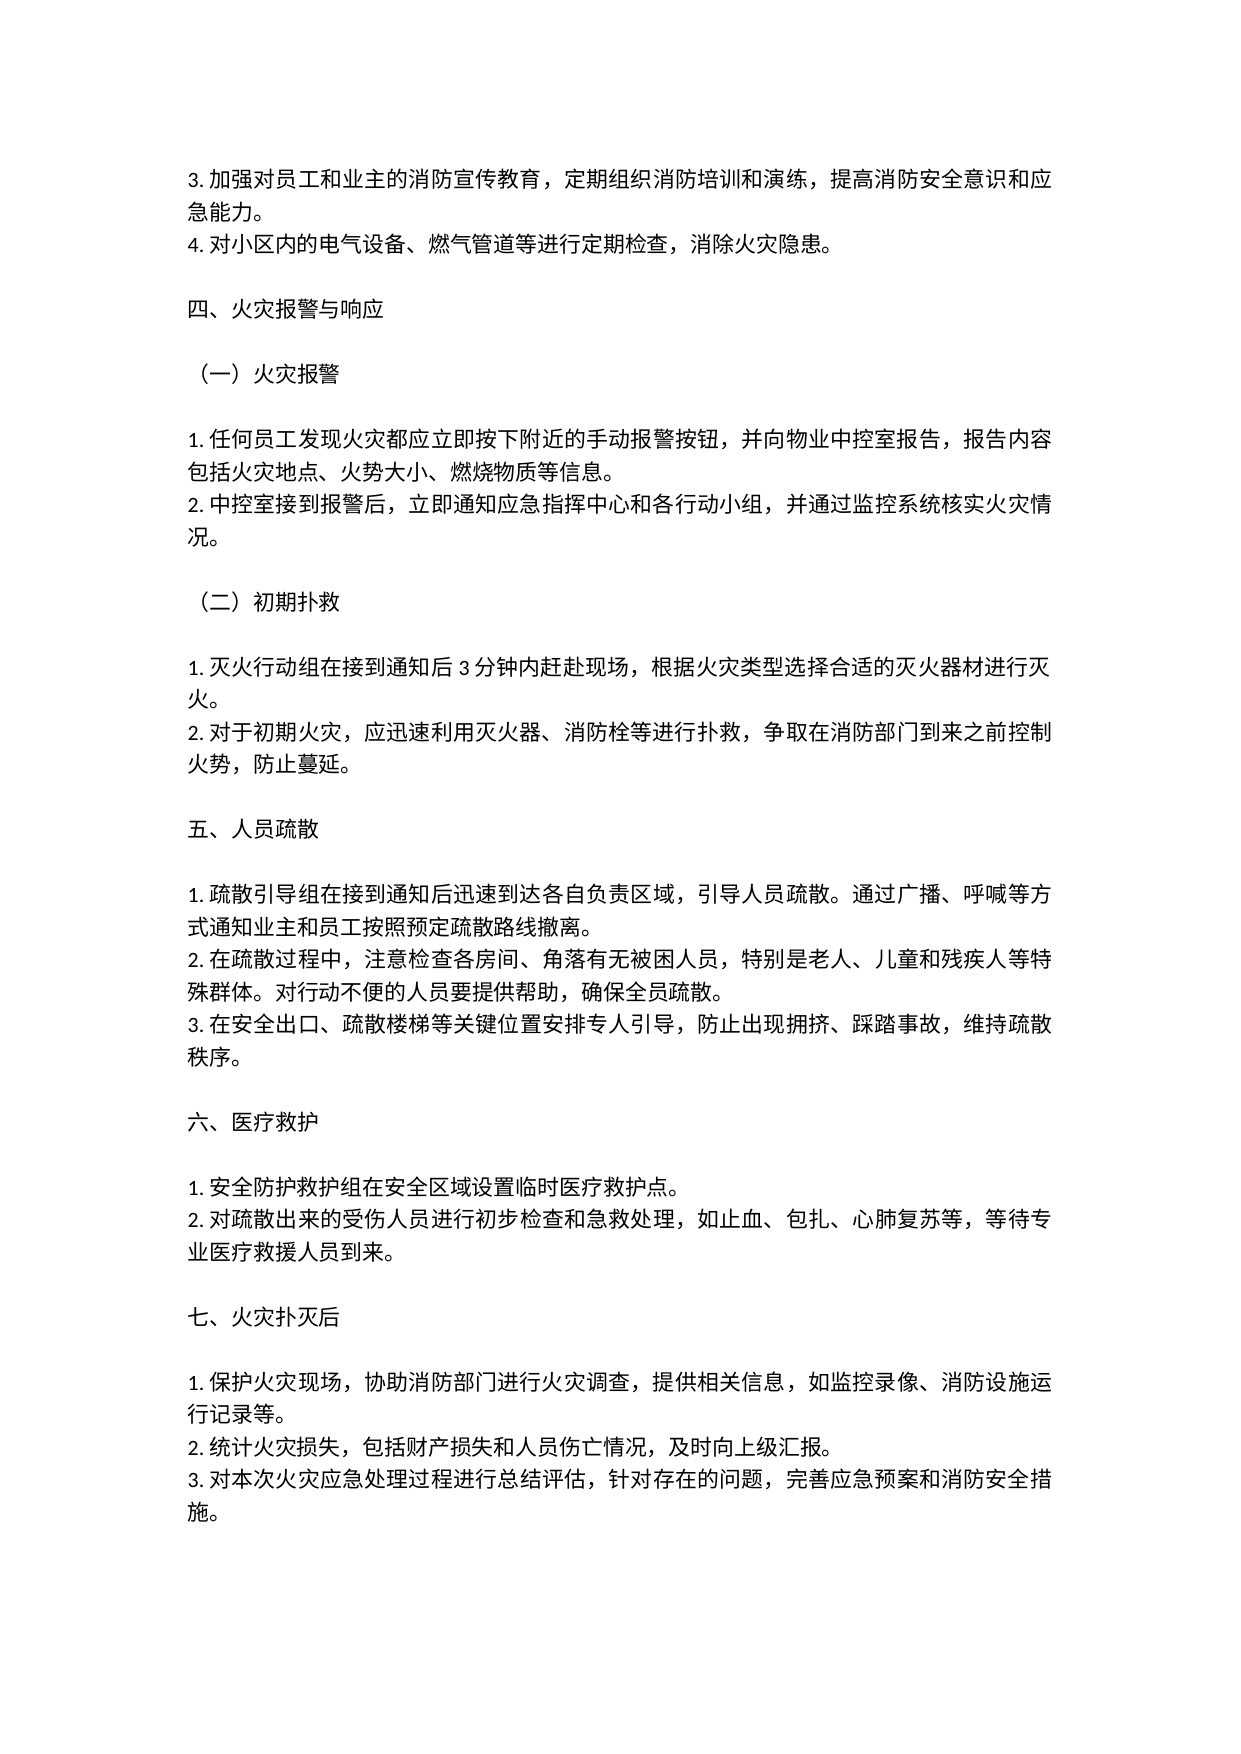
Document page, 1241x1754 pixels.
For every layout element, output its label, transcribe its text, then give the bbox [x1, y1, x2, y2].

text 2. 中控室接到报警后，立即通知应急指挥中心和各行动小组，并通过监控系统核实火灾情况。 [187, 487, 1053, 552]
text 六、医疗救护 [187, 1104, 1053, 1137]
text 1. 灭火行动组在接到通知后3分钟内赶赴现场，根据火灾类型选择合适的灭火器材进行灭火。 [187, 649, 1053, 714]
text 2. 对疏散出来的受伤人员进行初步检查和急救处理，如止血、包扎、心肺复苏等，等待专业医疗救援人员到来。 [187, 1202, 1053, 1267]
text 1. 疏散引导组在接到通知后迅速到达各自负责区域，引导人员疏散。通过广播、呼喊等方式通知业主和员工按照预定疏散路线撤离。 [187, 877, 1053, 942]
text 2. 统计火灾损失，包括财产损失和人员伤亡情况，及时向上级汇报。 [187, 1429, 1053, 1462]
text 1. 任何员工发现火灾都应立即按下附近的手动报警按钮，并向物业中控室报告，报告内容包括火灾地点、火势大小、燃烧物质等信息。 [187, 422, 1053, 487]
text 七、火灾扑灭后 [187, 1299, 1053, 1332]
text （一）火灾报警 [187, 357, 1053, 389]
text 3. 加强对员工和业主的消防宣传教育，定期组织消防培训和演练，提高消防安全意识和应急能力。 [187, 162, 1053, 227]
text 4. 对小区内的电气设备、燃气管道等进行定期检查，消除火灾隐患。 [187, 227, 1053, 259]
text 五、人员疏散 [187, 812, 1053, 844]
text 1. 安全防护救护组在安全区域设置临时医疗救护点。 [187, 1169, 1053, 1202]
text 2. 对于初期火灾，应迅速利用灭火器、消防栓等进行扑救，争取在消防部门到来之前控制火势，防止蔓延。 [187, 714, 1053, 779]
text 3. 在安全出口、疏散楼梯等关键位置安排专人引导，防止出现拥挤、踩踏事故，维持疏散秩序。 [187, 1007, 1053, 1072]
text 四、火灾报警与响应 [187, 292, 1053, 324]
text 1. 保护火灾现场，协助消防部门进行火灾调查，提供相关信息，如监控录像、消防设施运行记录等。 [187, 1364, 1053, 1429]
text （二）初期扑救 [187, 584, 1053, 617]
text 3. 对本次火灾应急处理过程进行总结评估，针对存在的问题，完善应急预案和消防安全措施。 [187, 1462, 1053, 1527]
text 2. 在疏散过程中，注意检查各房间、角落有无被困人员，特别是老人、儿童和残疾人等特殊群体。对行动不便的人员要提供帮助，确保全员疏散。 [187, 942, 1053, 1007]
